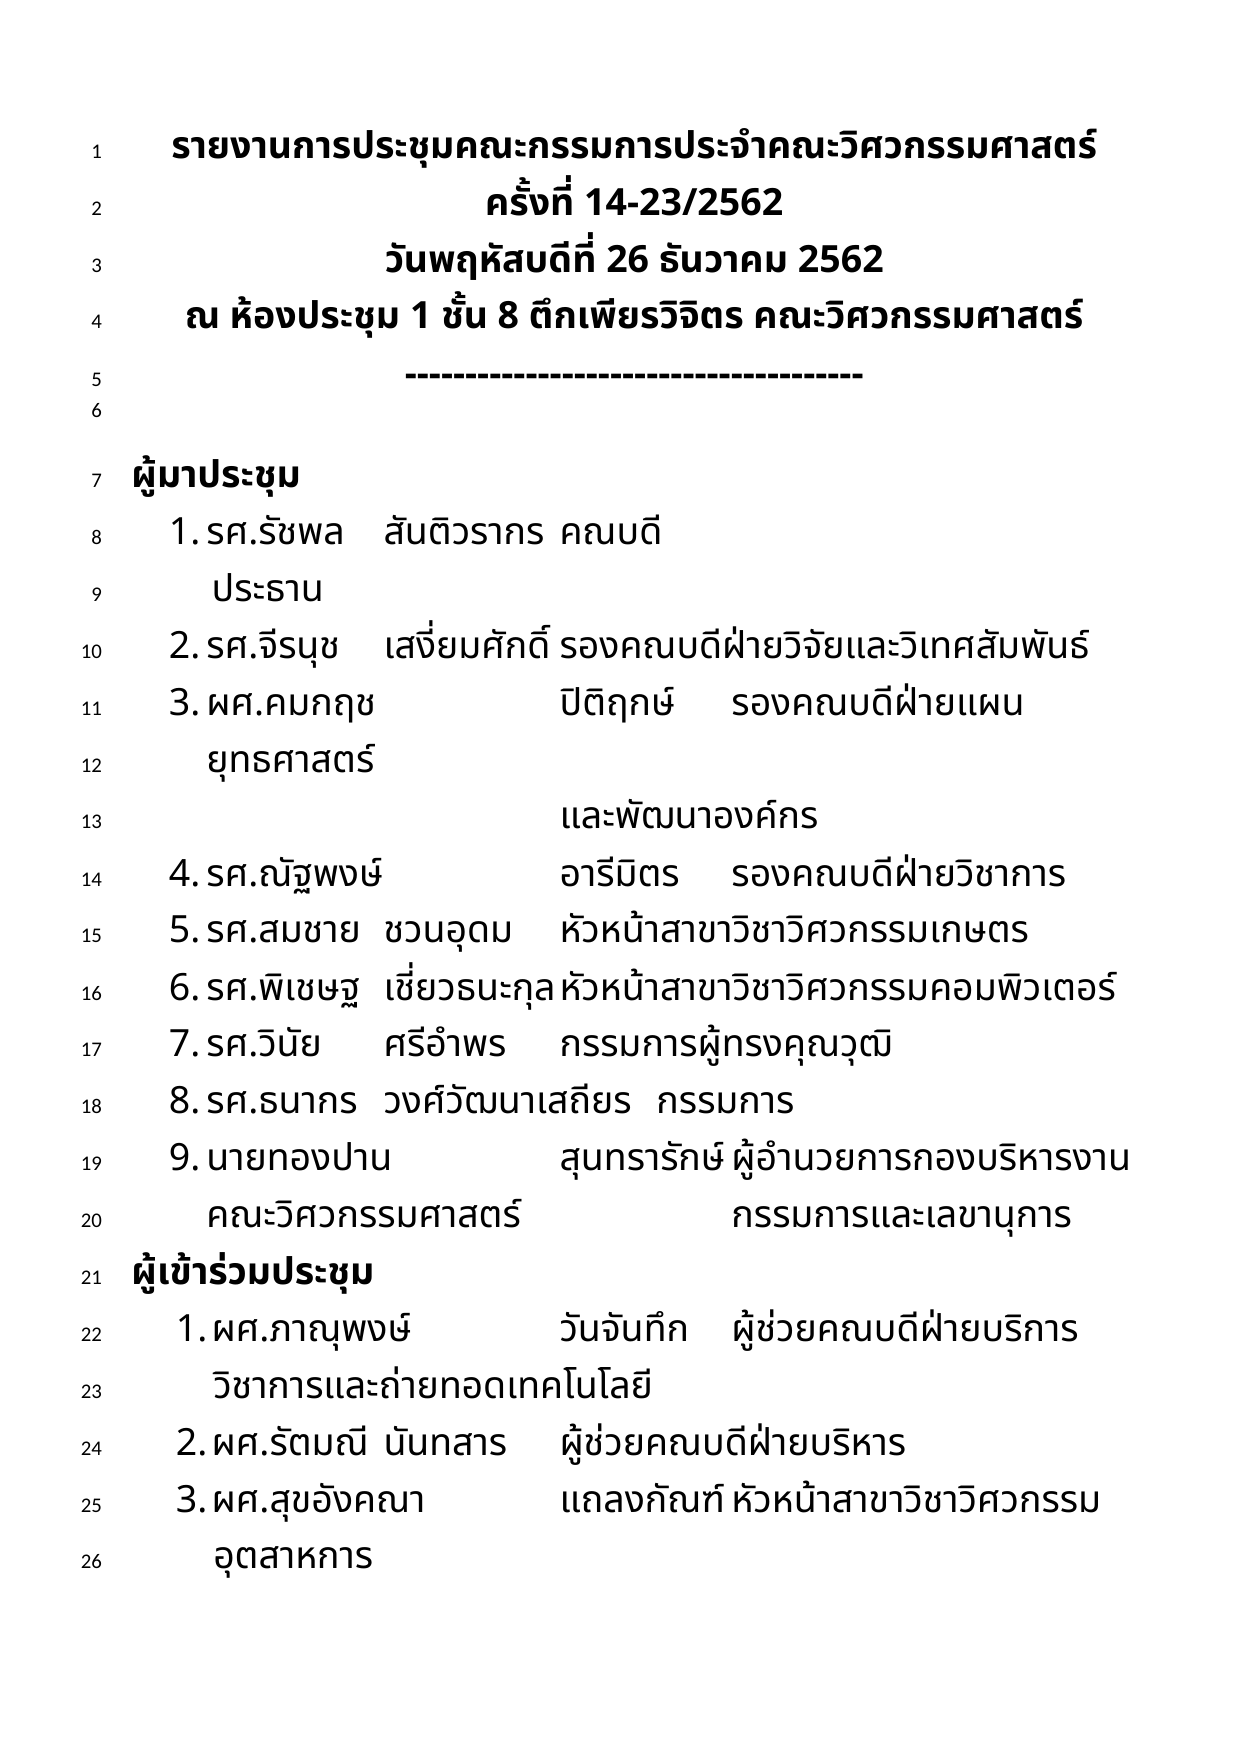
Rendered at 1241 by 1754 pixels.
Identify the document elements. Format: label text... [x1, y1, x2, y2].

text วันพฤหัสบดีที่ 26 ธันวาคม 2562 [131, 232, 1137, 289]
list ผศ.รัตมณี นันทสาร ผู้ช่วยคณบดีฝ่ายบริหาร [176, 1415, 1137, 1472]
list รศ.ธนากร วงศ์วัฒนาเสถียร กรรมการ [169, 1074, 1137, 1131]
text -------------------------------------- [131, 346, 1137, 397]
text และพัฒนาองค์กร [206, 789, 1137, 846]
list รศ.รัชพล สันติวรากร คณบดี ประธาน [169, 504, 1137, 618]
list ผศ.ภาณุพงษ์ วันจันทึก ผู้ช่วยคณบดีฝ่ายบริการวิชาการและถ่ายทอดเทคโนโลยี [176, 1301, 1137, 1415]
list รศ.สมชาย ชวนอุดม หัวหน้าสาขาวิชาวิศวกรรมเกษตร [169, 903, 1137, 960]
list ผศ.คมกฤช ปิติฤกษ์ รองคณบดีฝ่ายแผนยุทธศาสตร์ [169, 676, 1137, 789]
text ผู้เข้าร่วมประชุม [131, 1245, 1137, 1301]
list ผศ.สุขอังคณา แถลงกัณฑ์ หัวหน้าสาขาวิชาวิศวกรรมอุตสาหการ [176, 1472, 1137, 1586]
text ครั้งที่ 14-23/2562 [131, 175, 1137, 232]
list รศ.ณัฐพงษ์ อารีมิตร รองคณบดีฝ่ายวิชาการ [169, 846, 1137, 903]
text รายงานการประชุมคณะกรรมการประจำคณะวิศวกรรมศาสตร์ [131, 118, 1137, 175]
text ผู้มาประชุม [131, 448, 1137, 504]
text ณ ห้องประชุม 1 ชั้น 8 ตึกเพียรวิจิตร คณะวิศวกรรมศาสตร์ [131, 289, 1137, 346]
list นายทองปาน สุนทรารักษ์ ผู้อำนวยการกองบริหารงานคณะวิศวกรรมศาสตร์ กรรมการและเลขานุการ [169, 1131, 1137, 1245]
list รศ.วินัย ศรีอำพร กรรมการผู้ทรงคุณวุฒิ [169, 1017, 1137, 1074]
list รศ.จีรนุช เสงี่ยมศักดิ์ รองคณบดีฝ่ายวิจัยและวิเทศสัมพันธ์ [169, 618, 1137, 676]
list รศ.พิเชษฐ เชี่ยวธนะกุล หัวหน้าสาขาวิชาวิศวกรรมคอมพิวเตอร์ [169, 960, 1137, 1017]
